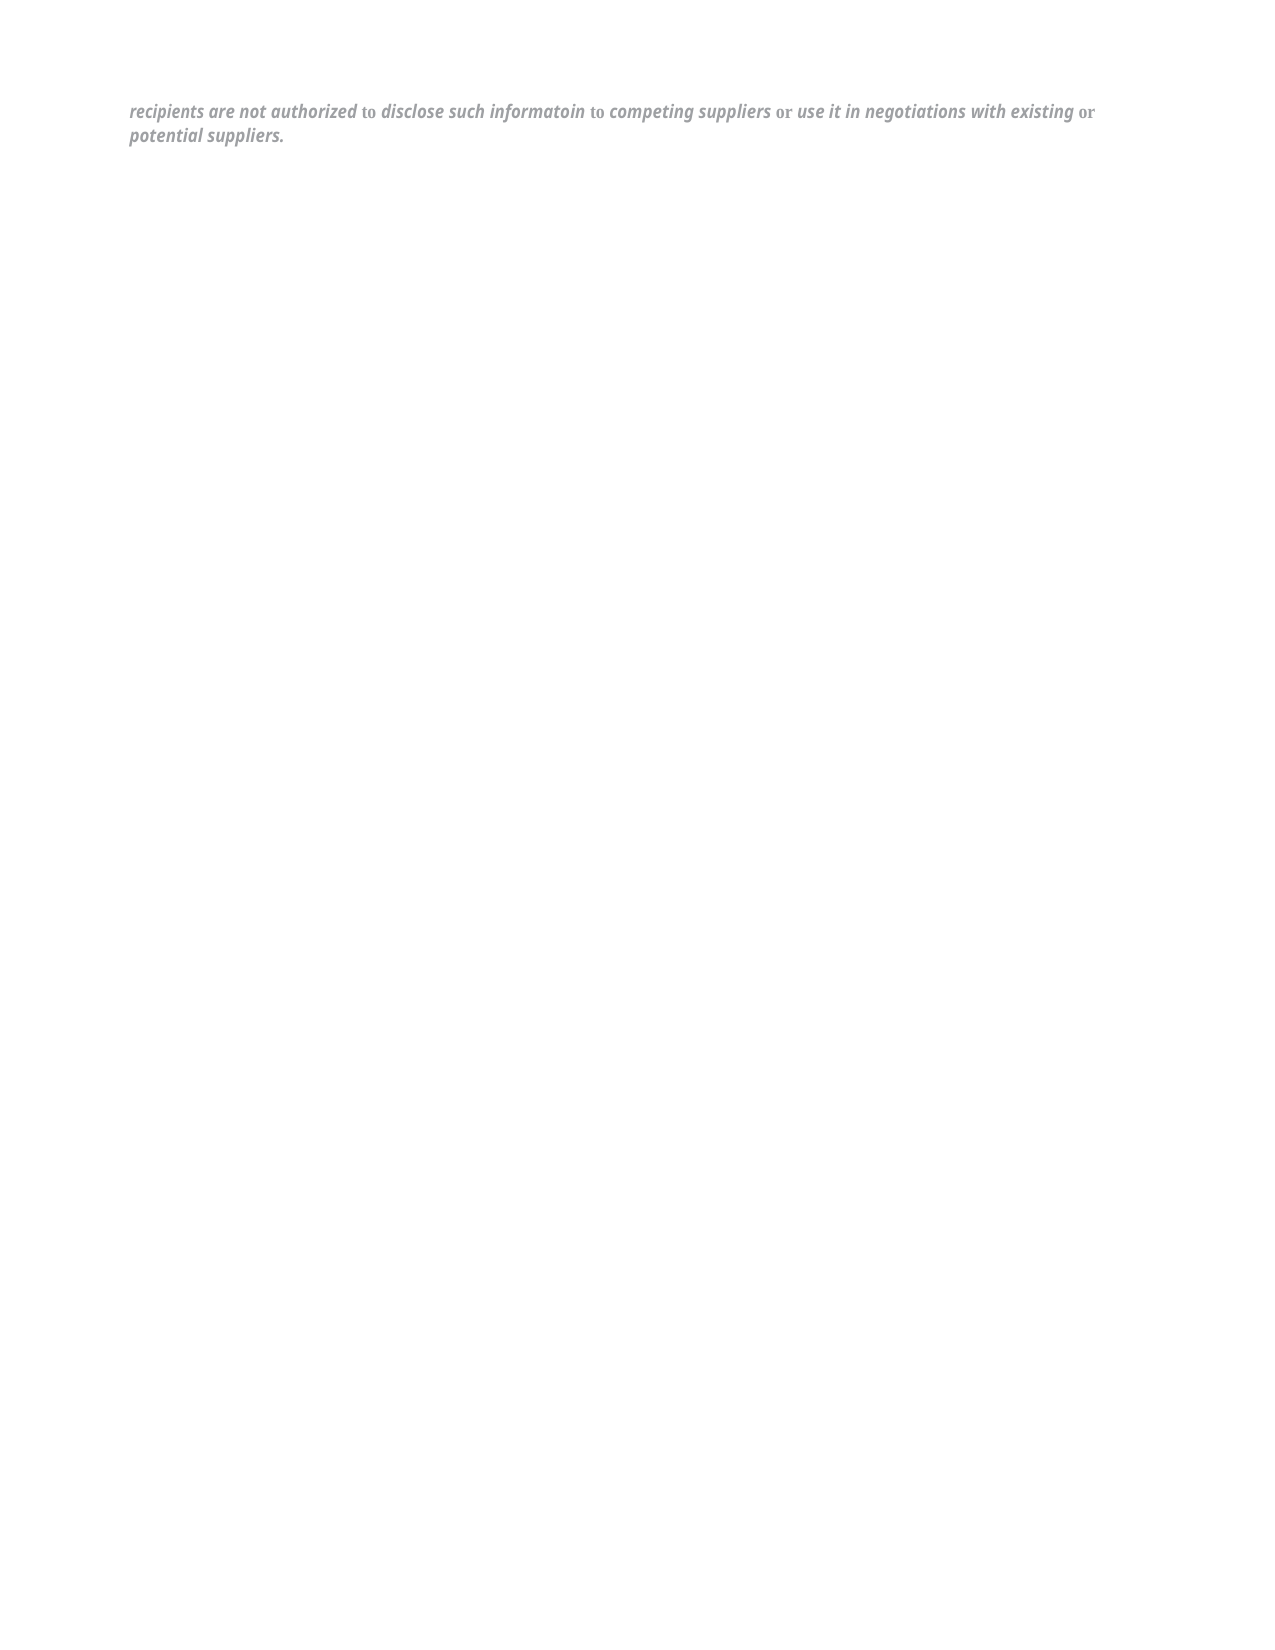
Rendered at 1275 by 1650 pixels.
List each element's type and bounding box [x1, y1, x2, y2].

text [129, 100, 1169, 147]
